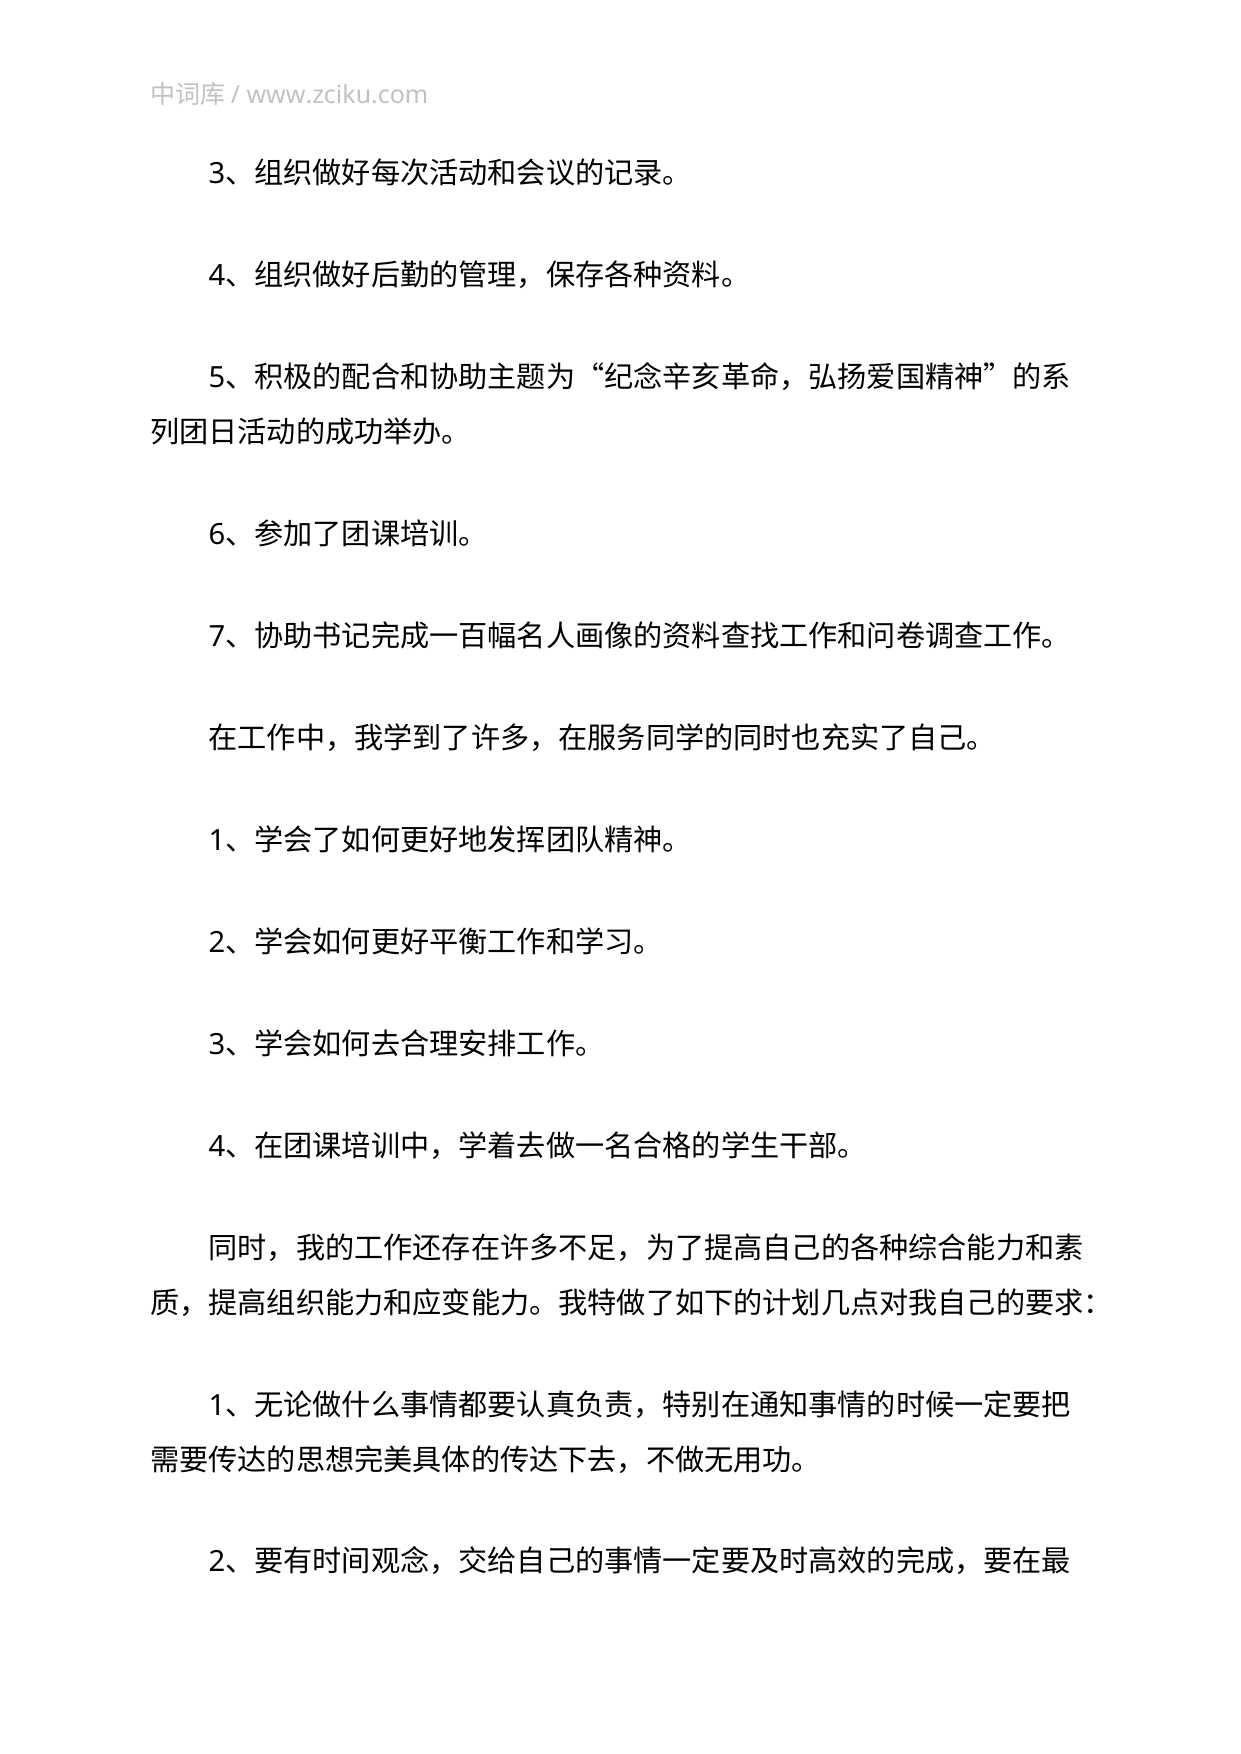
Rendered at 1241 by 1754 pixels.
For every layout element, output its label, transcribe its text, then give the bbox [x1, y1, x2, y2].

text 4、组织做好后勤的管理，保存各种资料。 [150, 252, 1090, 294]
text 在工作中，我学到了许多，在服务同学的同时也充实了自己。 [150, 715, 1090, 757]
text 4、在团课培训中，学着去做一名合格的学生干部。 [150, 1122, 1090, 1165]
text 2、学会如何更好平衡工作和学习。 [150, 918, 1090, 961]
text 1、学会了如何更好地发挥团队精神。 [150, 816, 1090, 859]
text 6、参加了团课培训。 [150, 511, 1090, 553]
text 3、组织做好每次活动和会议的记录。 [150, 150, 1090, 192]
text 1、无论做什么事情都要认真负责，特别在通知事情的时候一定要把需要传达的思想完美具体的传达下去，不做无用功。 [150, 1381, 1090, 1478]
text 同时，我的工作还存在许多不足，为了提高自己的各种综合能力和素质，提高组织能力和应变能力。我特做了如下的计划几点对我自己的要求： [150, 1224, 1090, 1322]
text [150, 1538, 1090, 1580]
text 3、学会如何去合理安排工作。 [150, 1020, 1090, 1063]
text 7、协助书记完成一百幅名人画像的资料查找工作和问卷调查工作。 [150, 613, 1090, 655]
text 5、积极的配合和协助主题为“纪念辛亥革命，弘扬爱国精神”的系列团日活动的成功举办。 [150, 354, 1090, 451]
